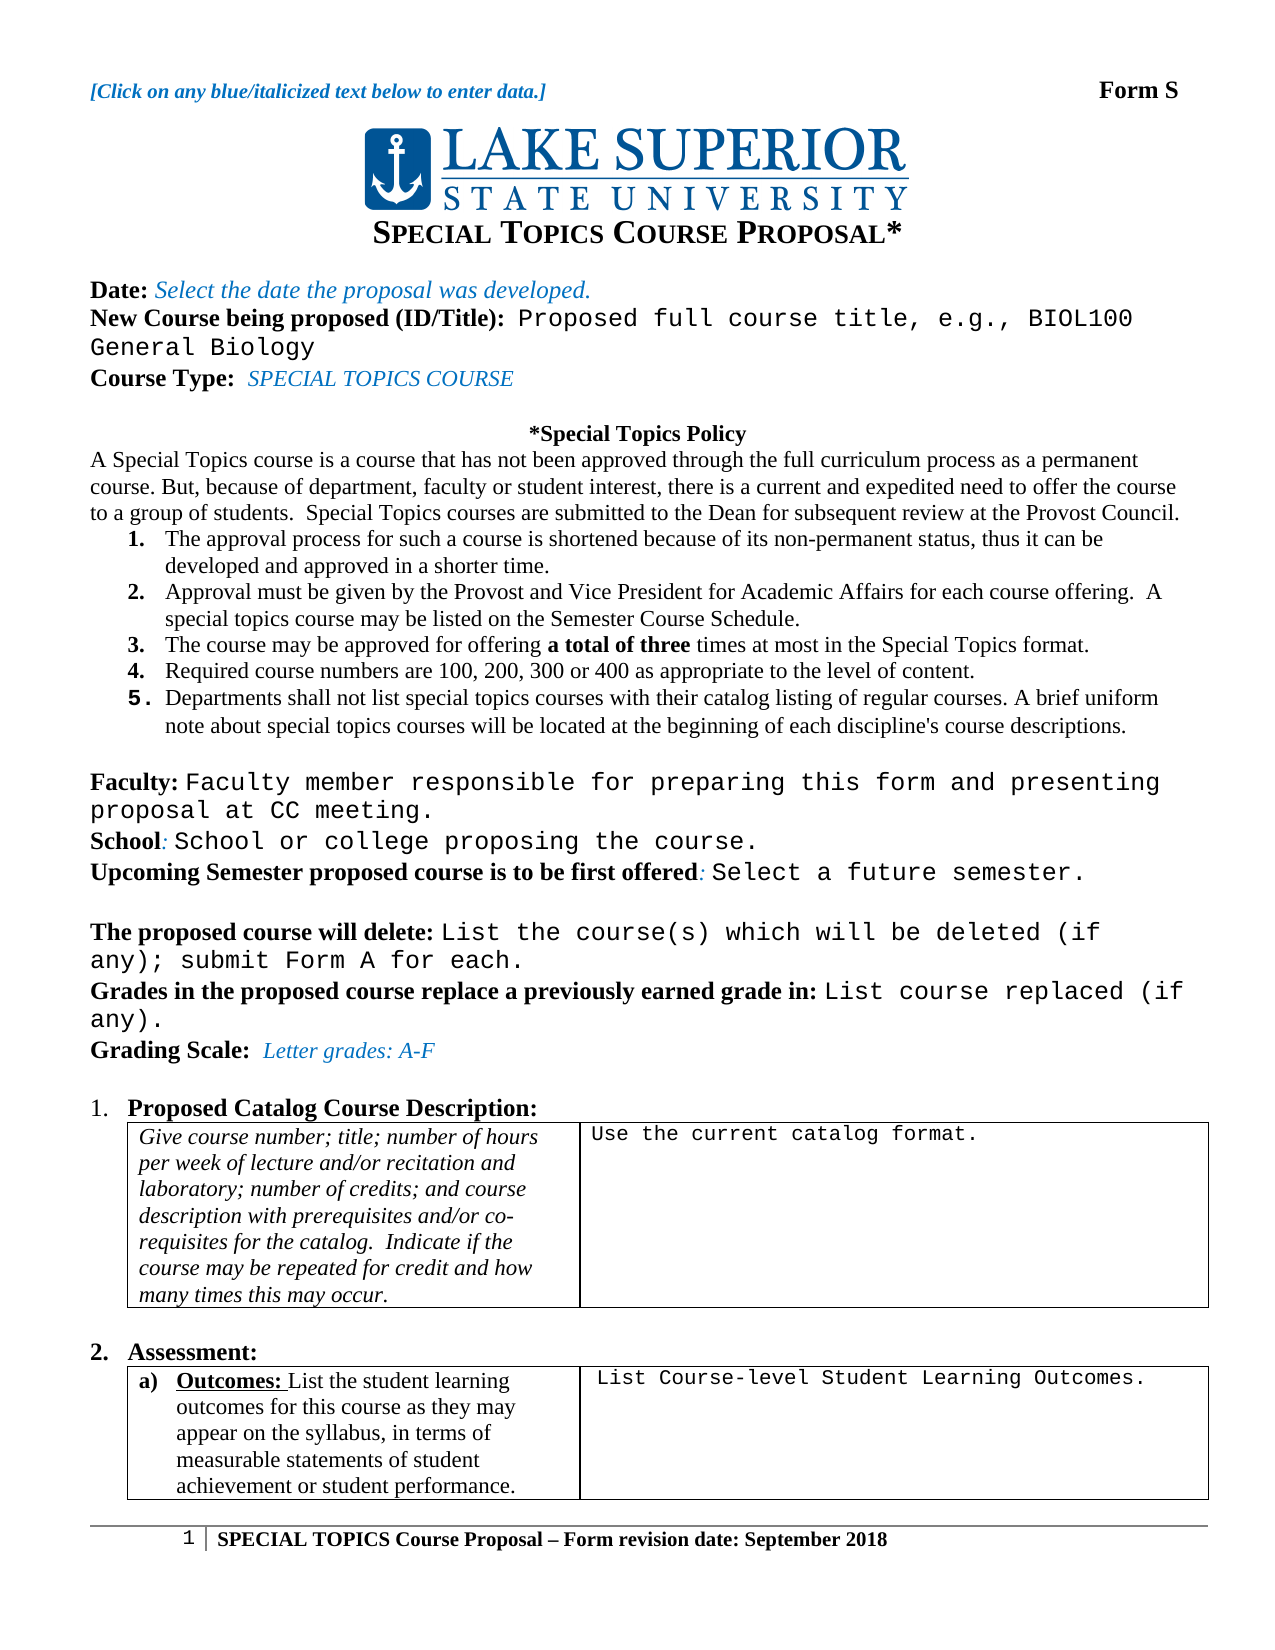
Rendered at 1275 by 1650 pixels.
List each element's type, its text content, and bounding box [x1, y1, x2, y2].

list Departments shall not list special topics courses with their catalog listing of regular courses. A brief uniform note about special topics courses will be located at the beginning of each discipline's course descriptions. [127, 684, 1185, 738]
text A Special Topics course is a course that has not been approved through the full curriculum process as a permanent course. But, because of department, faculty or student interest, there is a current and expedited need to offer the course to a group of students. Special Topics courses are submitted to the Dean for subsequent review at the Provost Council. [90, 446, 1185, 526]
text The proposed course will delete: [90, 888, 1185, 976]
text Date: [90, 275, 1185, 303]
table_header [128, 1367, 579, 1498]
list Required course numbers are 100, 200, 300 or 400 as appropriate to the level of content. [127, 657, 1185, 684]
text Course Type: [90, 363, 1185, 391]
text 2. Assessment: [90, 1337, 1185, 1366]
list The course may be approved for offering a total of three times at most in the Special Topics format. [127, 631, 1185, 657]
text Upcoming Semester proposed course is to be first offered: [90, 857, 1185, 888]
table_header [581, 1123, 1208, 1307]
text Grading Scale: [90, 1035, 1185, 1064]
text Grades in the proposed course replace a previously earned grade in: [90, 976, 1185, 1035]
table_header Give course number; title; number of hours per week of lecture and/or recitation and laboratory; number of credits; and course description with prerequisites and/or co-requisites for the catalog. Indicate if the course may be repeated for credit and how many times this may occur. [128, 1123, 579, 1307]
subtitle Special Topics Course Proposal* [90, 212, 1185, 251]
text Faculty: [90, 767, 1185, 826]
text *Special Topics Policy [90, 420, 1185, 446]
text New Course being proposed (ID/Title): [90, 303, 1185, 363]
list Approval must be given by the Provost and Vice President for Academic Affairs for each course offering. A special topics course may be listed on the Semester Course Schedule. [127, 578, 1185, 631]
text School: [90, 826, 1185, 857]
list Proposed Catalog Course Description: [90, 1093, 1185, 1122]
table_header [581, 1367, 1208, 1498]
list The approval process for such a course is shortened because of its non-permanent status, thus it can be developed and approved in a shorter time. [127, 526, 1185, 578]
